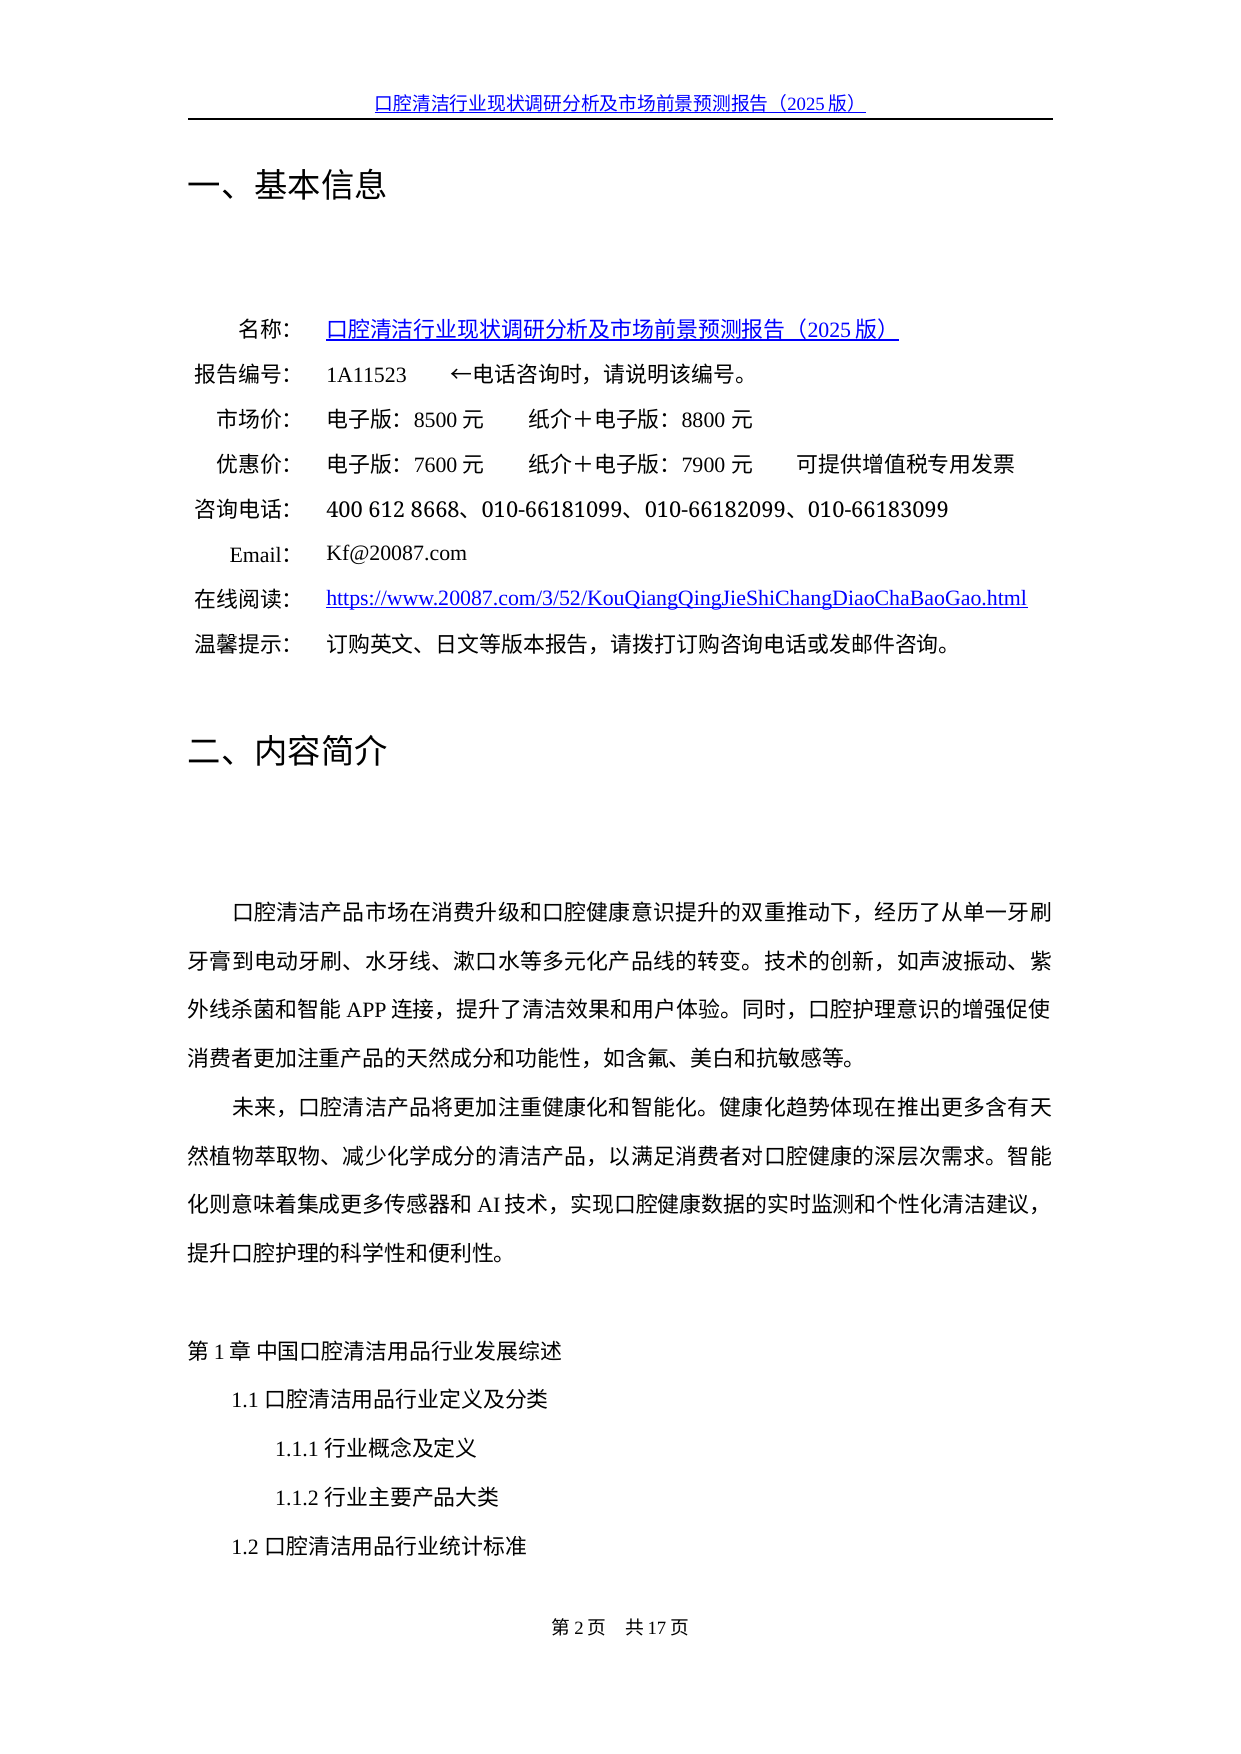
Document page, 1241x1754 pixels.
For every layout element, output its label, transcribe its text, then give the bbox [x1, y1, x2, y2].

table_cell Email： [167, 537, 315, 582]
table_cell 咨询电话： [167, 492, 315, 537]
table_cell 市场价： [167, 402, 315, 447]
table_cell 优惠价： [167, 447, 315, 492]
table_cell 温馨提示： [167, 627, 315, 672]
table_cell 400 612 8668、010-66181099、010-66182099、010-66183099 [315, 492, 1073, 537]
table_cell 1A11523 ←电话咨询时，请说明该编号。 [315, 357, 1073, 402]
table_cell 报告编号： [167, 357, 315, 402]
table_cell [315, 582, 1073, 627]
table_cell 订购英文、日文等版本报告，请拨打订购咨询电话或发邮件咨询。 [315, 627, 1073, 672]
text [187, 894, 1053, 1561]
table_cell 在线阅读： [167, 582, 315, 627]
table_cell Kf@20087.com [315, 537, 1073, 582]
table_header 名称： [167, 312, 315, 357]
title 一、基本信息 [187, 150, 1053, 215]
table_header 口腔清洁行业现状调研分析及市场前景预测报告（2025版） [315, 312, 1073, 357]
table_cell 电子版：8500 元 纸介＋电子版：8800 元 [315, 402, 1073, 447]
title 二、内容简介 [187, 717, 1053, 782]
table_cell 电子版：7600 元 纸介＋电子版：7900 元 可提供增值税专用发票 [315, 447, 1073, 492]
